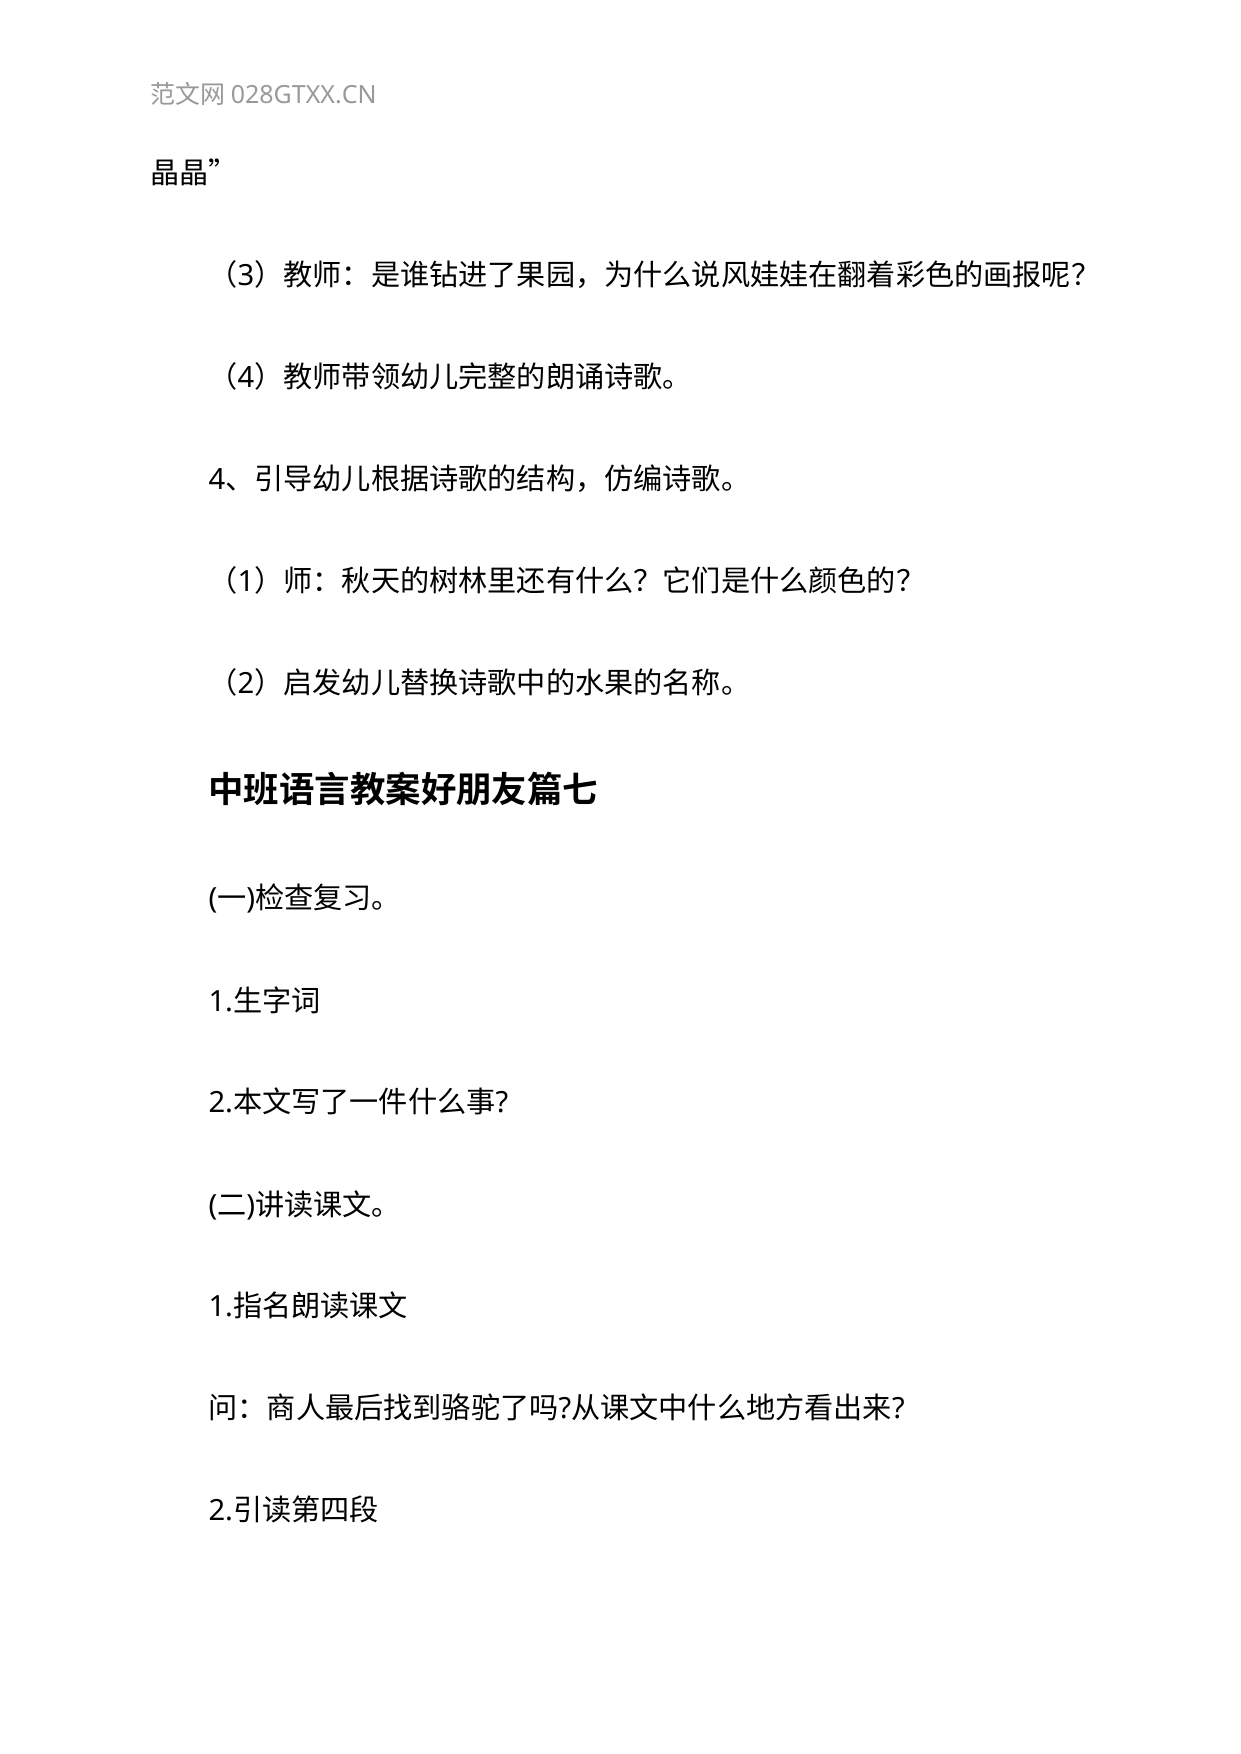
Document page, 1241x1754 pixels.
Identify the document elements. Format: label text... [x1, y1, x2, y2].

text 问：商人最后找到骆驼了吗?从课文中什么地方看出来? [150, 1385, 1090, 1427]
text 2.本文写了一件什么事? [150, 1079, 1090, 1121]
text 2.引读第四段 [150, 1487, 1090, 1529]
text (一)检查复习。 [150, 875, 1090, 917]
text （3）教师：是谁钻进了果园，为什么说风娃娃在翻着彩色的画报呢？ [150, 252, 1090, 294]
text 1.指名朗读课文 [150, 1283, 1090, 1325]
text 中班语言教案好朋友篇七 [150, 762, 1090, 813]
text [150, 150, 1090, 192]
text (二)讲读课文。 [150, 1181, 1090, 1223]
text （4）教师带领幼儿完整的朗诵诗歌。 [150, 354, 1090, 396]
text （1）师：秋天的树林里还有什么？它们是什么颜色的？ [150, 558, 1090, 600]
text 1.生字词 [150, 977, 1090, 1019]
text （2）启发幼儿替换诗歌中的水果的名称。 [150, 660, 1090, 702]
text 4、引导幼儿根据诗歌的结构，仿编诗歌。 [150, 456, 1090, 498]
